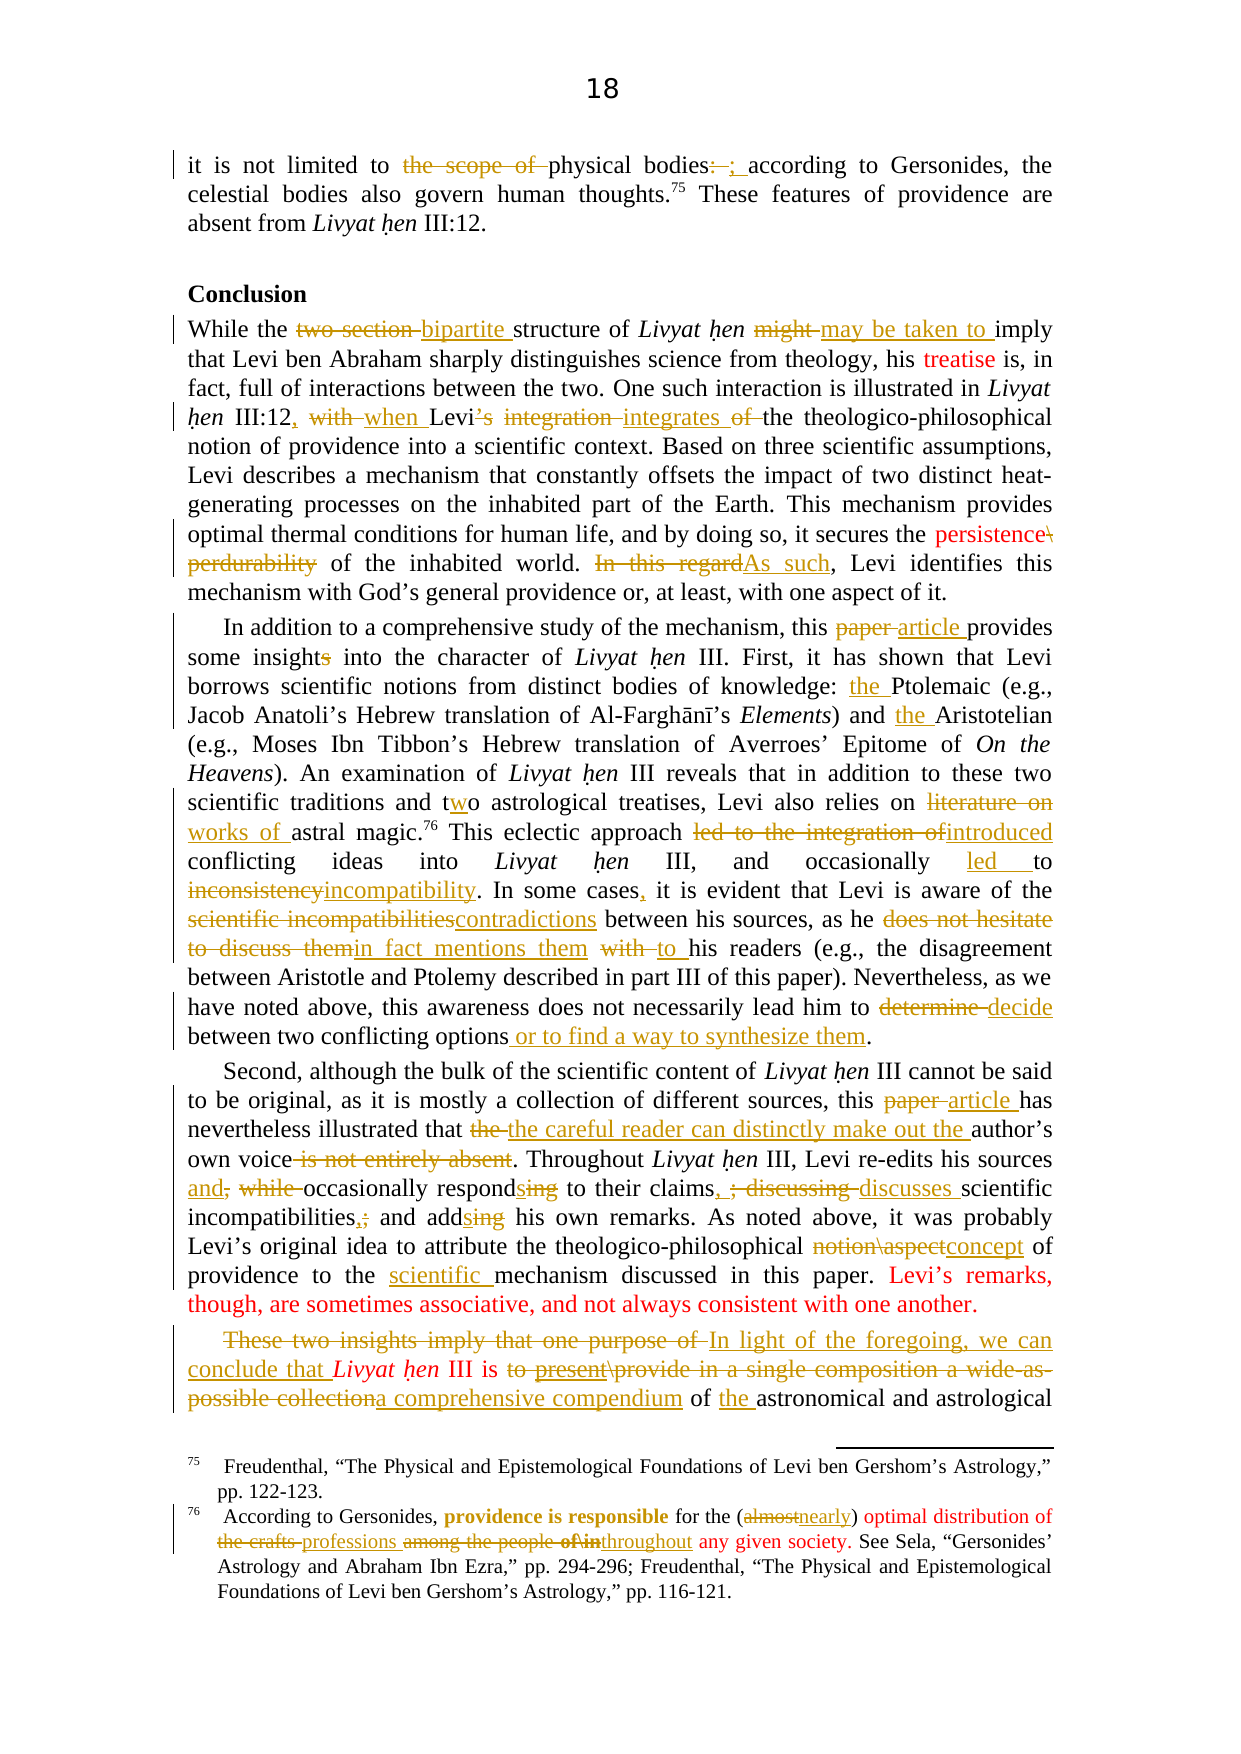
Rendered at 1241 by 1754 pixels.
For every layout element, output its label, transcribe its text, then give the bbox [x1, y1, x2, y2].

text Second, although the bulk of the scientific content of Livyat ḥen III cannot be said to be original, as it is mostly a collection of different sources, this has nevertheless illustrated that author’s own voice. Throughout Livyat ḥen III, Levi re-edits his sources occasionally respond to their claimsscientific incompatibilities and add his own remarks. As noted above, it was probably Levi’s original idea to attribute the theologico-philosophical of providence to the mechanism discussed in this paper. Levi’s remarks, though, are sometimes associative, and not always consistent with one another. [187, 1056, 1053, 1319]
text Conclusion [187, 279, 1053, 308]
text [187, 1325, 1053, 1412]
text In addition to a comprehensive study of the mechanism, this provides some insight into the character of Livyat ḥen III. First, it has shown that Levi borrows scientific notions from distinct bodies of knowledge: Ptolemaic (e.g., Jacob Anatoli’s Hebrew translation of Al-Farghānī’s Elements) and Aristotelian (e.g., Moses Ibn Tibbon’s Hebrew translation of Averroes’ Epitome of On the Heavens). An examination of Livyat ḥen III reveals that in addition to these two scientific traditions and to astrological treatises, Levi also relies on astral magic. This eclectic approach conflicting ideas into Livyat ḥen III, and occasionally to . In some cases it is evident that Levi is aware of the between his sources, as he his readers (e.g., the disagreement between Aristotle and Ptolemy described in part III of this paper). Nevertheless, as we have noted above, this awareness does not necessarily lead him to between two conflicting options. [187, 612, 1053, 1050]
text While the structure of Livyat ḥen imply that Levi ben Abraham sharply distinguishes science from theology, his treatise is, in fact, full of interactions between the two. One such interaction is illustrated in Livyat ḥen III:12 Levi the theologico-philosophical notion of providence into a scientific context. Based on three scientific assumptions, Levi describes a mechanism that constantly offsets the impact of two distinct heat-generating processes on the inhabited part of the Earth. This mechanism provides optimal thermal conditions for human life, and by doing so, it secures the persistence of the inhabited world. , Levi identifies this mechanism with God’s general providence or, at least, with one aspect of it. [187, 314, 1053, 606]
